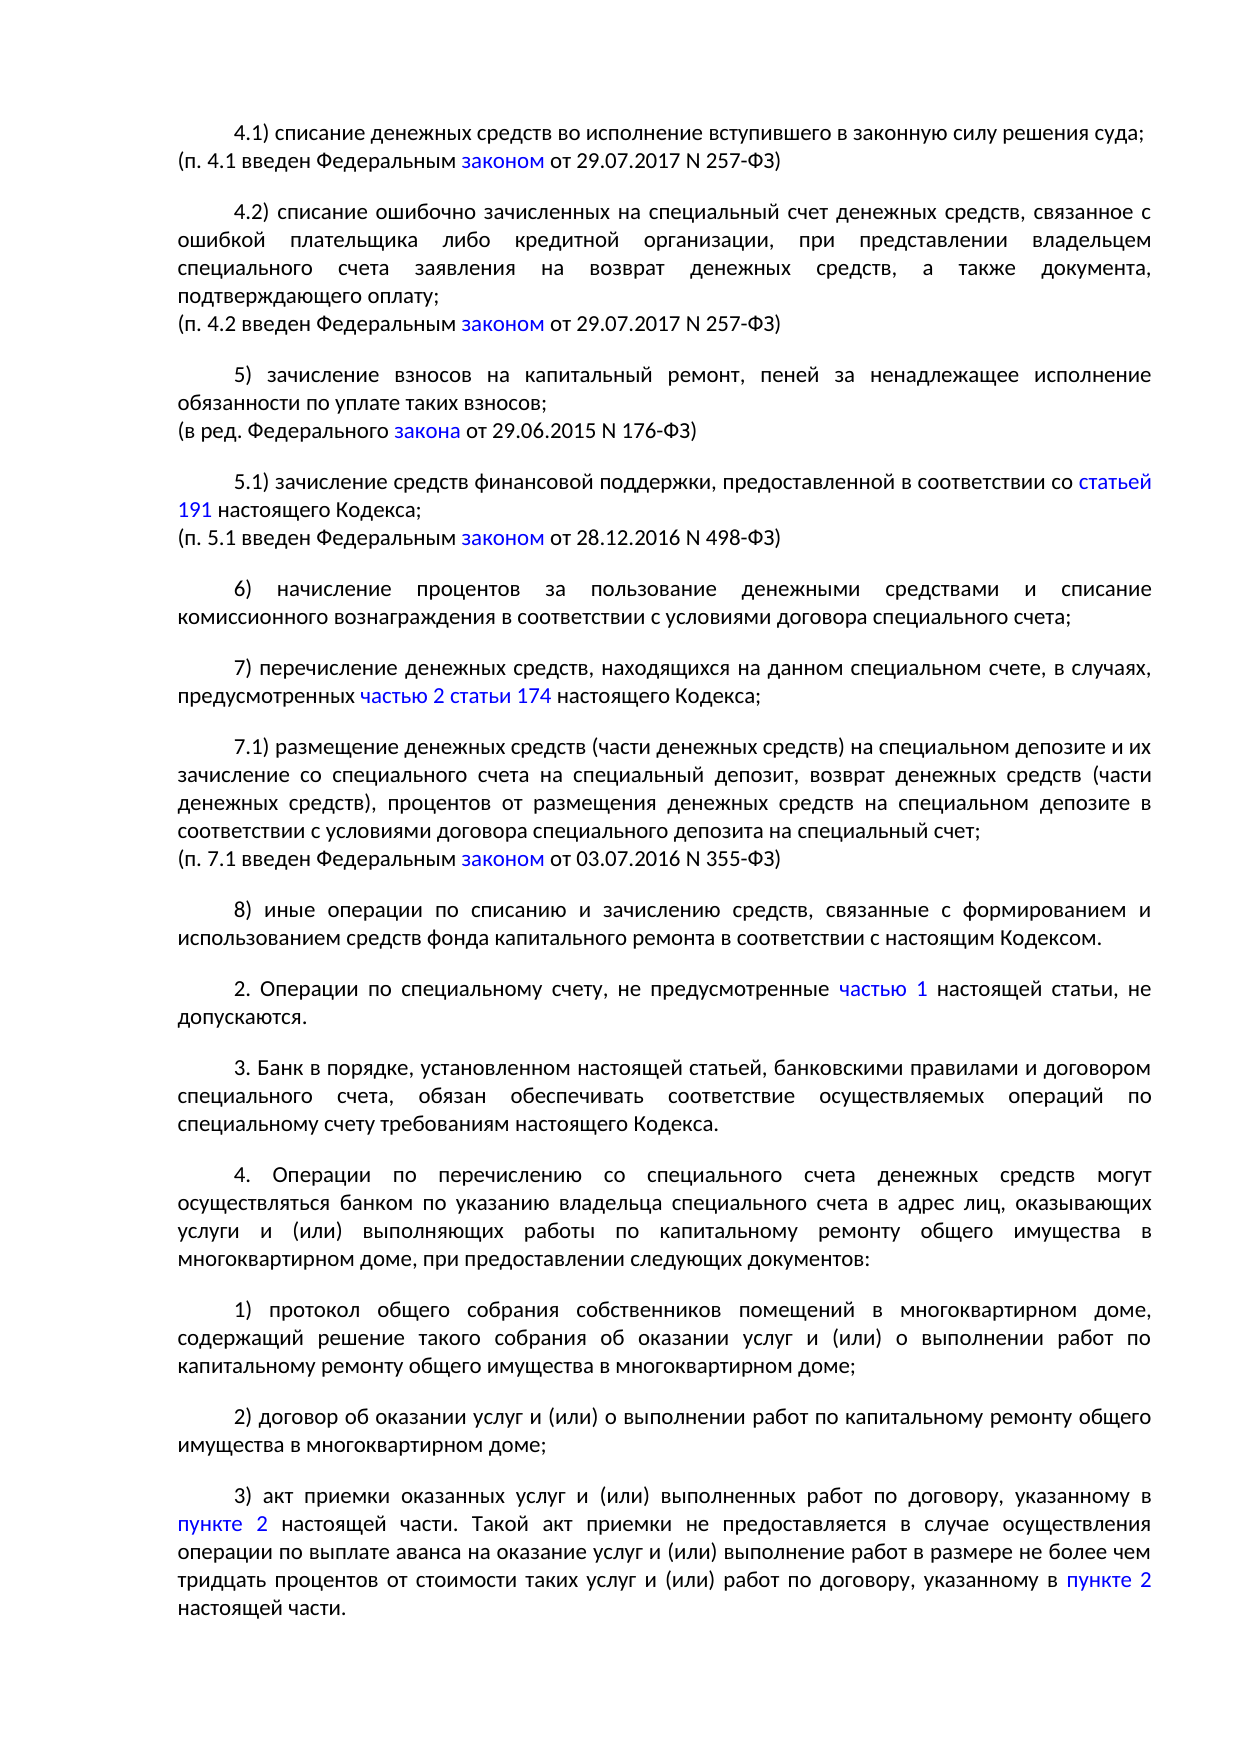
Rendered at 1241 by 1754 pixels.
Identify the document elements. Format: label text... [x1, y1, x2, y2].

text 7) перечисление денежных средств, находящихся на данном специальном счете, в случаях, предусмотренных частью 2 статьи 174 настоящего Кодекса; [177, 653, 1152, 709]
text 4.1) списание денежных средств во исполнение вступившего в законную силу решения суда; [177, 118, 1152, 146]
text 1) протокол общего собрания собственников помещений в многоквартирном доме, содержащий решение такого собрания об оказании услуг и (или) о выполнении работ по капитальному ремонту общего имущества в многоквартирном доме; [177, 1295, 1152, 1379]
text (п. 7.1 введен Федеральным законом от 03.07.2016 N 355-ФЗ) [177, 844, 1152, 872]
text 2. Операции по специальному счету, не предусмотренные частью 1 настоящей статьи, не допускаются. [177, 974, 1152, 1030]
text (п. 5.1 введен Федеральным законом от 28.12.2016 N 498-ФЗ) [177, 523, 1152, 551]
text 6) начисление процентов за пользование денежными средствами и списание комиссионного вознаграждения в соответствии с условиями договора специального счета; [177, 574, 1152, 630]
text 5.1) зачисление средств финансовой поддержки, предоставленной в соответствии со статьей 191 настоящего Кодекса; [177, 467, 1152, 523]
text 4. Операции по перечислению со специального счета денежных средств могут осуществляться банком по указанию владельца специального счета в адрес лиц, оказывающих услуги и (или) выполняющих работы по капитальному ремонту общего имущества в многоквартирном доме, при предоставлении следующих документов: [177, 1160, 1152, 1272]
text 4.2) списание ошибочно зачисленных на специальный счет денежных средств, связанное с ошибкой плательщика либо кредитной организации, при представлении владельцем специального счета заявления на возврат денежных средств, а также документа, подтверждающего оплату; [177, 197, 1152, 309]
text 7.1) размещение денежных средств (части денежных средств) на специальном депозите и их зачисление со специального счета на специальный депозит, возврат денежных средств (части денежных средств), процентов от размещения денежных средств на специальном депозите в соответствии с условиями договора специального депозита на специальный счет; [177, 732, 1152, 844]
text 2) договор об оказании услуг и (или) о выполнении работ по капитальному ремонту общего имущества в многоквартирном доме; [177, 1402, 1152, 1458]
text 5) зачисление взносов на капитальный ремонт, пеней за ненадлежащее исполнение обязанности по уплате таких взносов; [177, 360, 1152, 416]
text (в ред. Федерального закона от 29.06.2015 N 176-ФЗ) [177, 416, 1152, 444]
text 8) иные операции по списанию и зачислению средств, связанные с формированием и использованием средств фонда капитального ремонта в соответствии с настоящим Кодексом. [177, 895, 1152, 951]
text 3) акт приемки оказанных услуг и (или) выполненных работ по договору, указанному в пункте 2 настоящей части. Такой акт приемки не предоставляется в случае осуществления операции по выплате аванса на оказание услуг и (или) выполнение работ в размере не более чем тридцать процентов от стоимости таких услуг и (или) работ по договору, указанному в пункте 2 настоящей части. [177, 1481, 1152, 1621]
text (п. 4.1 введен Федеральным законом от 29.07.2017 N 257-ФЗ) [177, 146, 1152, 174]
text 3. Банк в порядке, установленном настоящей статьей, банковскими правилами и договором специального счета, обязан обеспечивать соответствие осуществляемых операций по специальному счету требованиям настоящего Кодекса. [177, 1053, 1152, 1137]
text (п. 4.2 введен Федеральным законом от 29.07.2017 N 257-ФЗ) [177, 309, 1152, 337]
